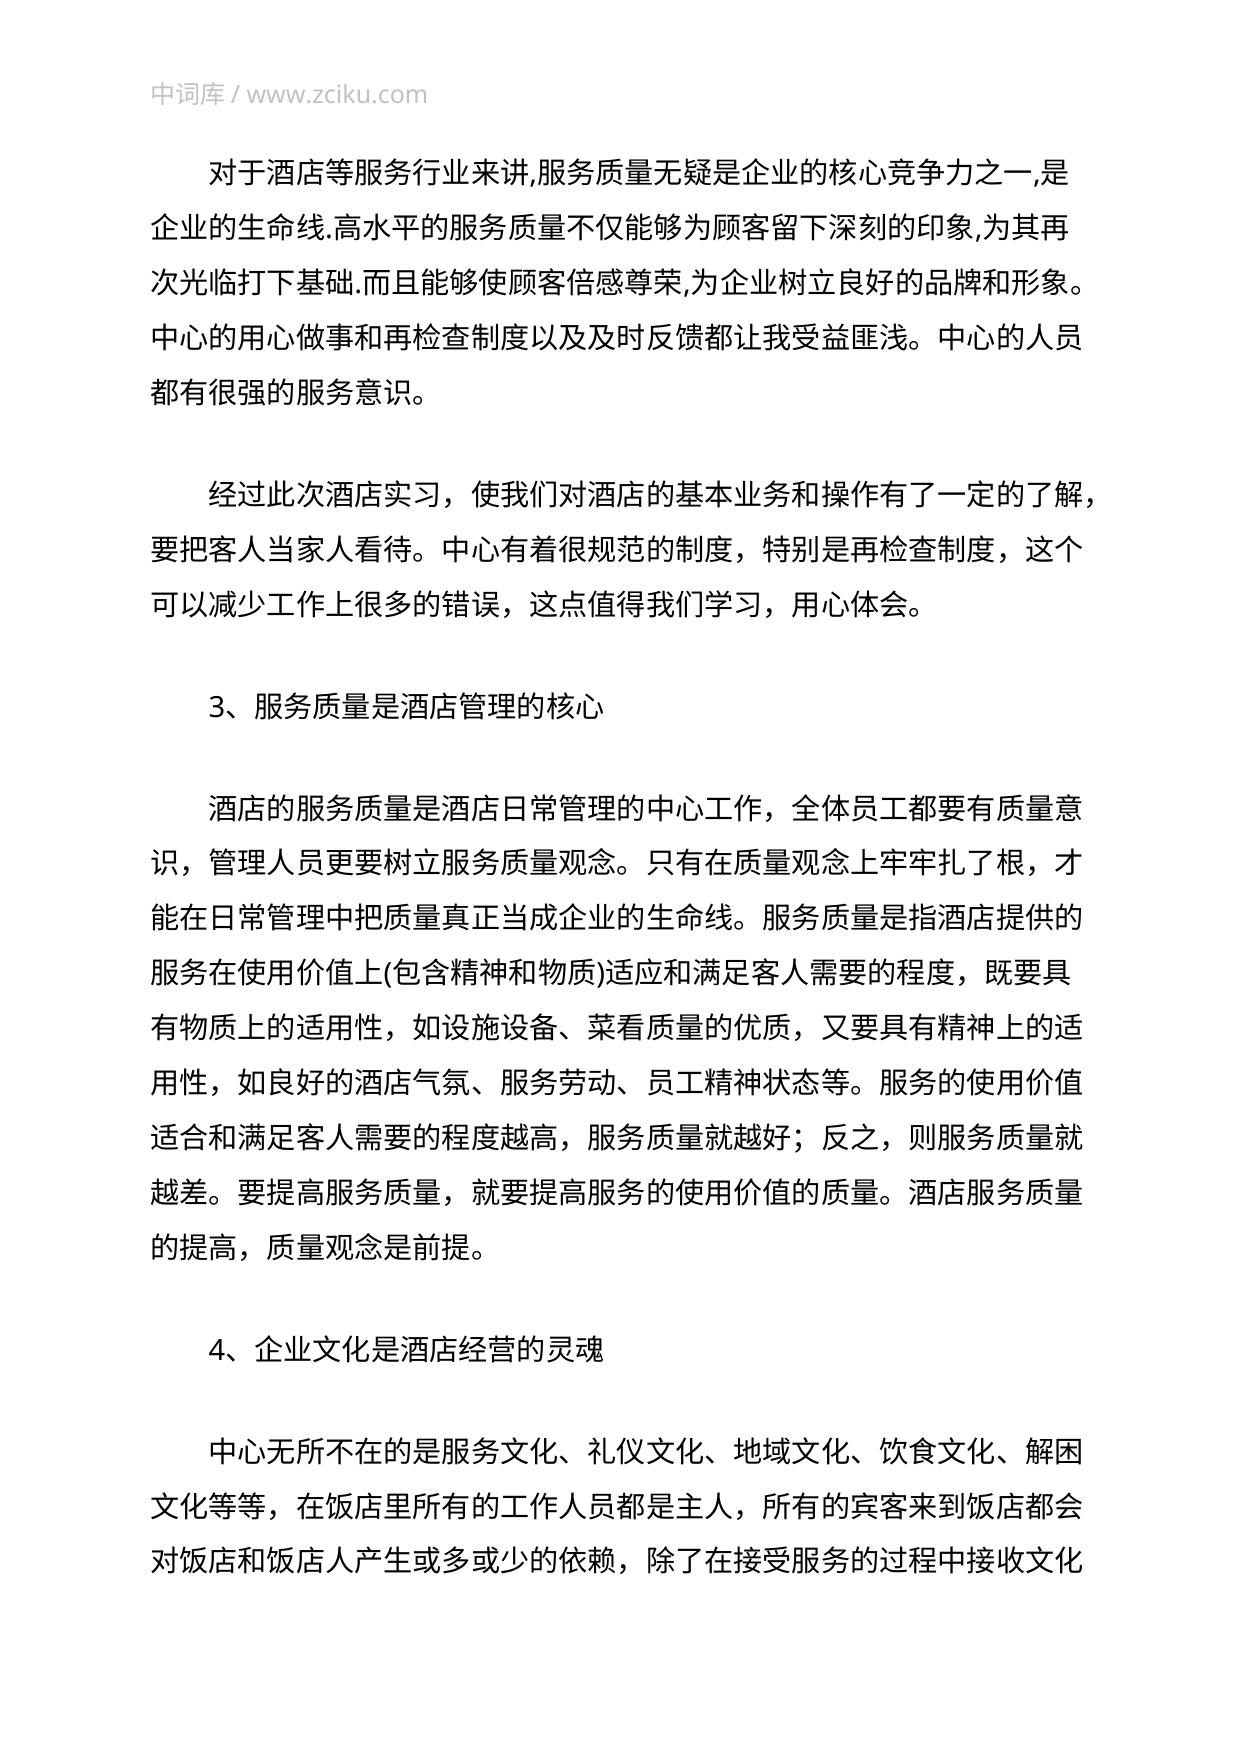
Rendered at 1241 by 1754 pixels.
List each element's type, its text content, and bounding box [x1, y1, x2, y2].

text 4、企业文化是酒店经营的灵魂 [150, 1326, 1090, 1369]
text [150, 1428, 1090, 1580]
text 经过此次酒店实习，使我们对酒店的基本业务和操作有了一定的了解，要把客人当家人看待。中心有着很规范的制度，特别是再检查制度，这个可以减少工作上很多的错误，这点值得我们学习，用心体会。 [150, 472, 1090, 624]
text 3、服务质量是酒店管理的核心 [150, 683, 1090, 726]
text 对于酒店等服务行业来讲,服务质量无疑是企业的核心竞争力之一,是企业的生命线.高水平的服务质量不仅能够为顾客留下深刻的印象,为其再次光临打下基础.而且能够使顾客倍感尊荣,为企业树立良好的品牌和形象。中心的用心做事和再检查制度以及及时反馈都让我受益匪浅。中心的人员都有很强的服务意识。 [150, 150, 1090, 412]
text 酒店的服务质量是酒店日常管理的中心工作，全体员工都要有质量意识，管理人员更要树立服务质量观念。只有在质量观念上牢牢扎了根，才能在日常管理中把质量真正当成企业的生命线。服务质量是指酒店提供的服务在使用价值上(包含精神和物质)适应和满足客人需要的程度，既要具有物质上的适用性，如设施设备、菜看质量的优质，又要具有精神上的适用性，如良好的酒店气氛、服务劳动、员工精神状态等。服务的使用价值适合和满足客人需要的程度越高，服务质量就越好；反之，则服务质量就越差。要提高服务质量，就要提高服务的使用价值的质量。酒店服务质量的提高，质量观念是前提。 [150, 785, 1090, 1267]
